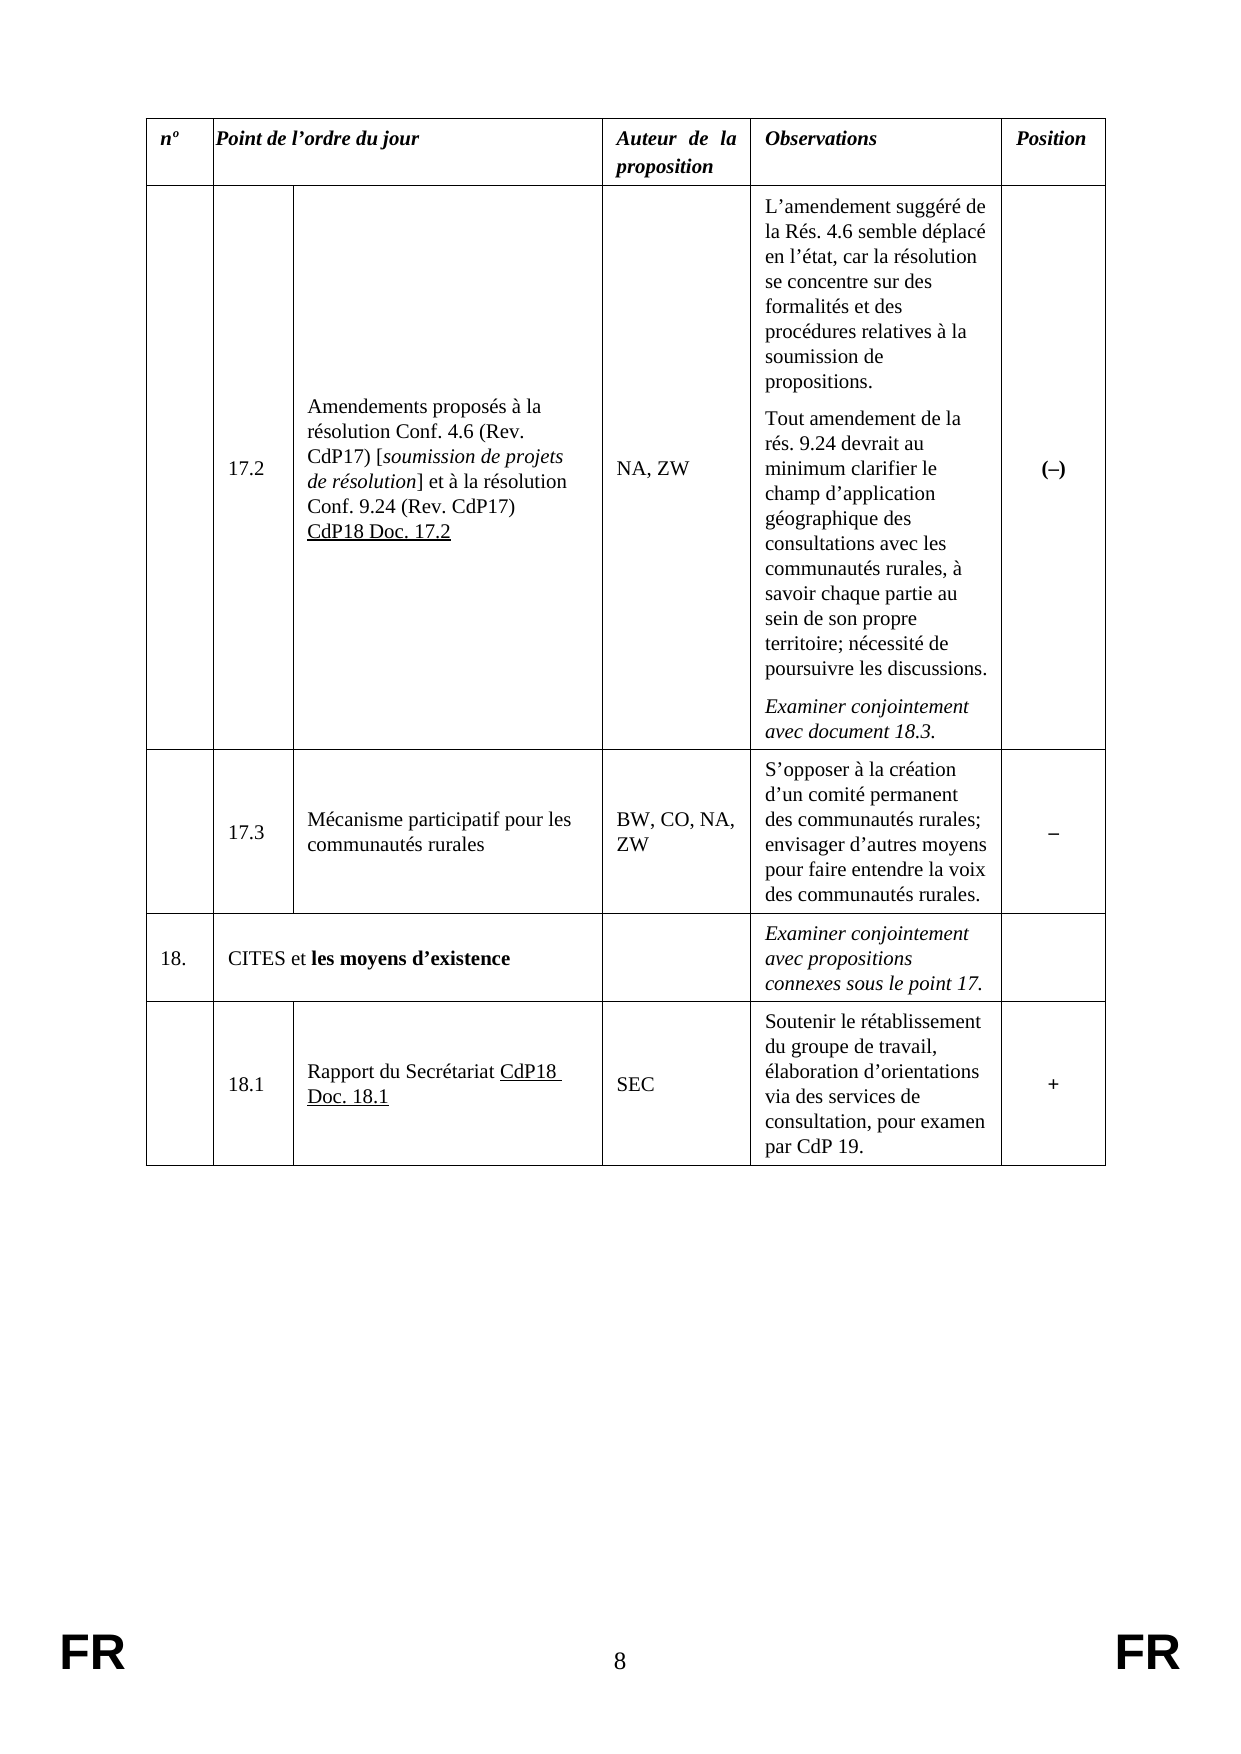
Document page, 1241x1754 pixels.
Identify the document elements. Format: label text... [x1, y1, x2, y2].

table_cell 17.2 [214, 186, 293, 749]
table_cell NA, ZW [603, 186, 750, 749]
table_cell Rapport du Secrétariat CdP18 Doc. 18.1 [294, 1002, 602, 1164]
table_cell [147, 186, 213, 749]
table_cell CITES et les moyens d’existence [214, 914, 602, 1001]
table_cell [603, 914, 750, 1001]
table_cell – [1002, 750, 1105, 912]
table_cell 18. [147, 914, 213, 1001]
table_cell (–) [1002, 186, 1105, 749]
table_header Observations [751, 119, 1001, 185]
table_header Point de l’ordre du jour [214, 119, 602, 185]
table_header Auteur de la proposition [603, 119, 750, 185]
table_cell Soutenir le rétablissement du groupe de travail, élaboration d’orientations via des services de consultation, pour examen par CdP 19. [751, 1002, 1001, 1164]
table_cell + [1002, 1002, 1105, 1164]
table_cell [147, 1002, 213, 1164]
table_cell Examiner conjointement avec propositions connexes sous le point 17. [751, 914, 1001, 1001]
table_cell Amendements proposés à la résolution Conf. 4.6 (Rev. CdP17) [soumission de projets de résolution] et à la résolution Conf. 9.24 (Rev. CdP17) CdP18 Doc. 17.2 [294, 186, 602, 749]
table_cell BW, CO, NA, ZW [603, 750, 750, 912]
table_cell [147, 750, 213, 912]
table_header nº [147, 119, 213, 185]
table_cell SEC [603, 1002, 750, 1164]
table_cell 17.3 [214, 750, 293, 912]
table_cell [1002, 914, 1105, 1001]
table_cell S’opposer à la création d’un comité permanent des communautés rurales; envisager d’autres moyens pour faire entendre la voix des communautés rurales. [751, 750, 1001, 912]
table_cell Mécanisme participatif pour les communautés rurales [294, 750, 602, 912]
table_header Position [1002, 119, 1105, 185]
table_cell L’amendement suggéré de la Rés. 4.6 semble déplacé en l’état, car la résolution se concentre sur des formalités et des procédures relatives à la soumission de propositions. Tout amendement de la rés. 9.24 devrait au minimum clarifier le champ d’application géographique des consultations avec les communautés rurales, à savoir chaque partie au sein de son propre territoire; nécessité de poursuivre les discussions. Examiner conjointement avec document 18.3. [751, 186, 1001, 749]
table_cell 18.1 [214, 1002, 293, 1164]
